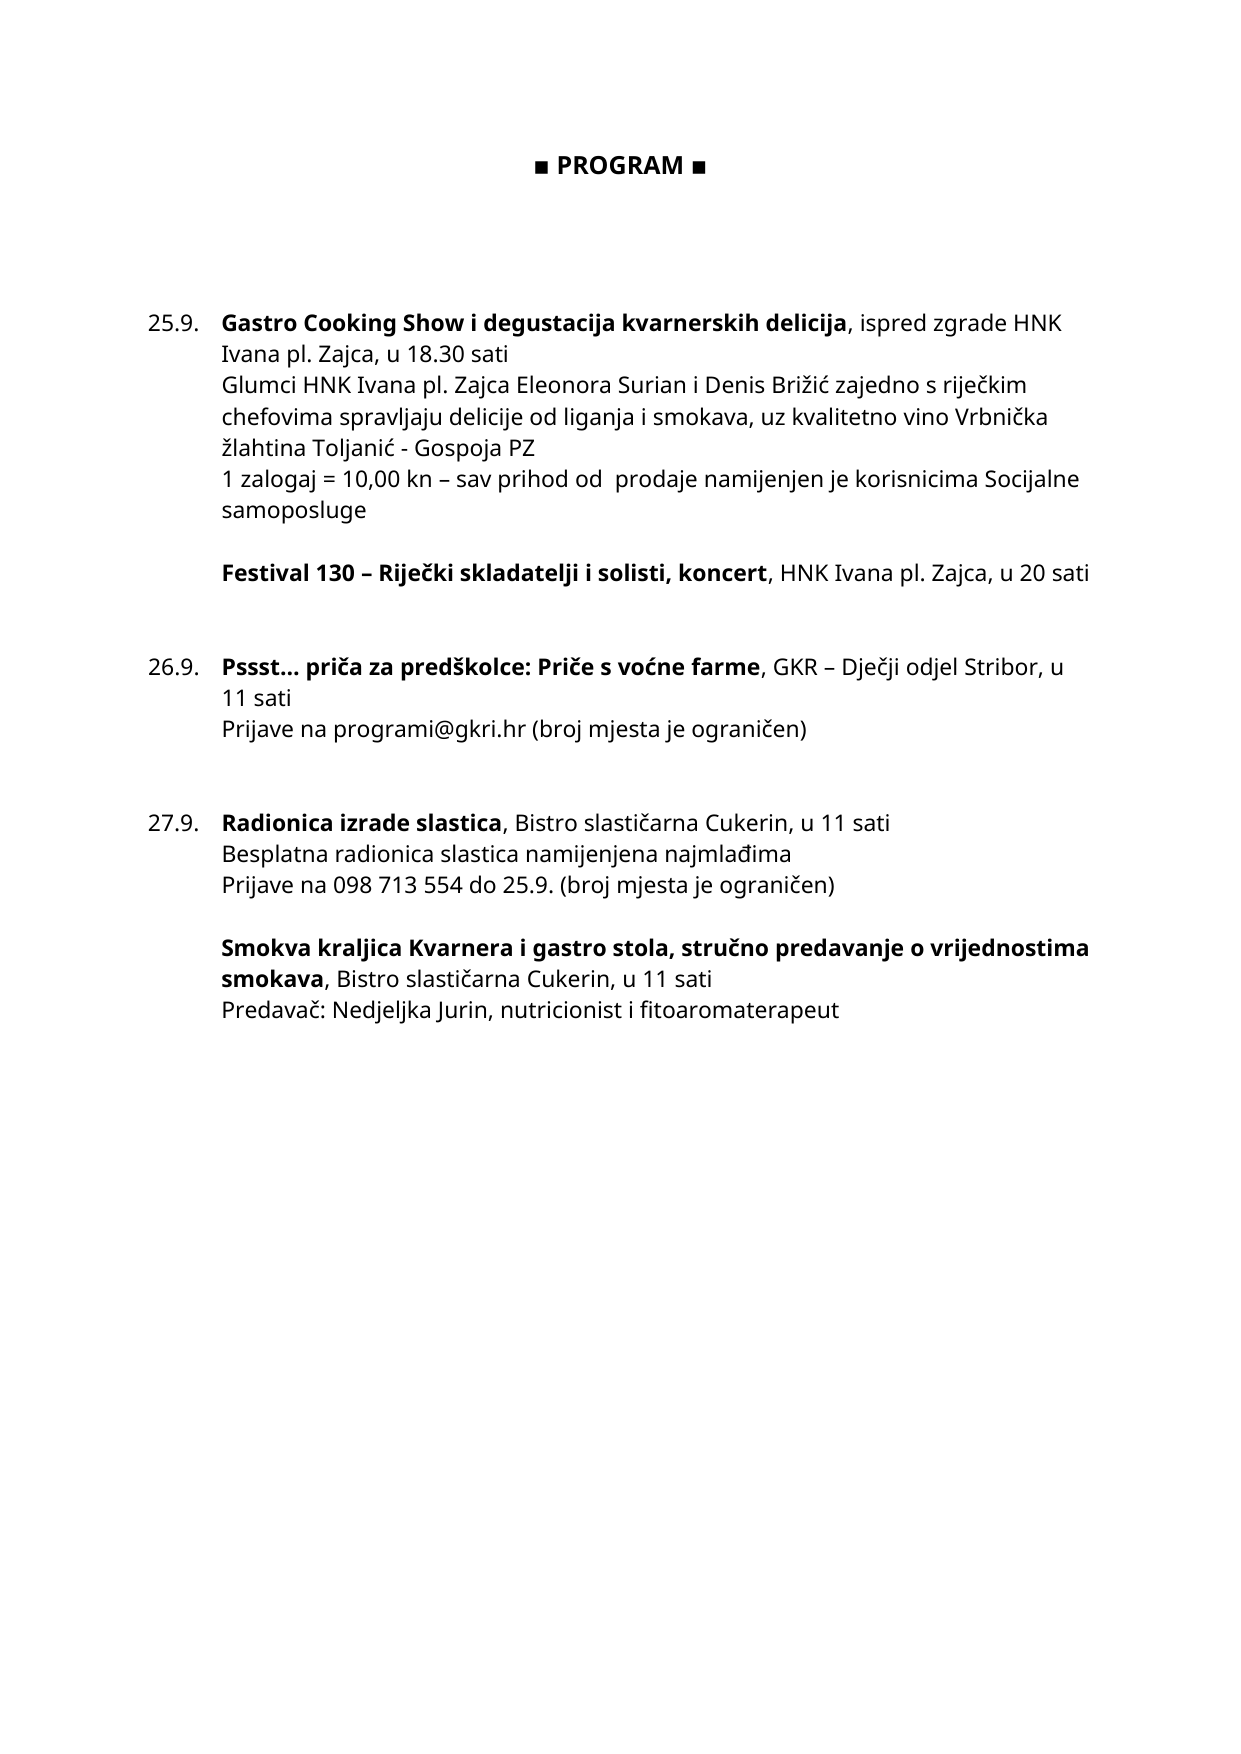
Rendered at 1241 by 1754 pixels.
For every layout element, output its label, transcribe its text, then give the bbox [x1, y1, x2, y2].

text 26.9. Pssst… priča za predškolce: Priče s voćne farme, GKR – Dječji odjel Stribor, u 11 sati [148, 650, 1093, 713]
text Festival 130 – Riječki skladatelji i solisti, koncert, HNK Ivana pl. Zajca, u 20 sati [221, 557, 1093, 588]
text Smokva kraljica Kvarnera i gastro stola, stručno predavanje o vrijednostima smokava, Bistro slastičarna Cukerin, u 11 sati [221, 932, 1093, 994]
text Prijave na programi@gkri.hr (broj mjesta je ograničen) [148, 713, 1093, 744]
text ▪ PROGRAM ▪ [148, 148, 1093, 182]
text 27.9. Radionica izrade slastica, Bistro slastičarna Cukerin, u 11 sati [148, 807, 1093, 838]
text Besplatna radionica slastica namijenjena najmlađima [221, 838, 1093, 869]
text 25.9. Gastro Cooking Show i degustacija kvarnerskih delicija, ispred zgrade HNK Ivana pl. Zajca, u 18.30 sati [148, 307, 1093, 369]
text Glumci HNK Ivana pl. Zajca Eleonora Surian i Denis Brižić zajedno s riječkim chefovima spravljaju delicije od liganja i smokava, uz kvalitetno vino Vrbnička žlahtina Toljanić - Gospoja PZ [221, 369, 1093, 463]
text Predavač: Nedjeljka Jurin, nutricionist i fitoaromaterapeut [221, 994, 1093, 1025]
text Prijave na 098 713 554 do 25.9. (broj mjesta je ograničen) [148, 869, 1093, 900]
text 1 zalogaj = 10,00 kn – sav prihod od prodaje namijenjen je korisnicima Socijalne samoposluge [221, 463, 1093, 525]
